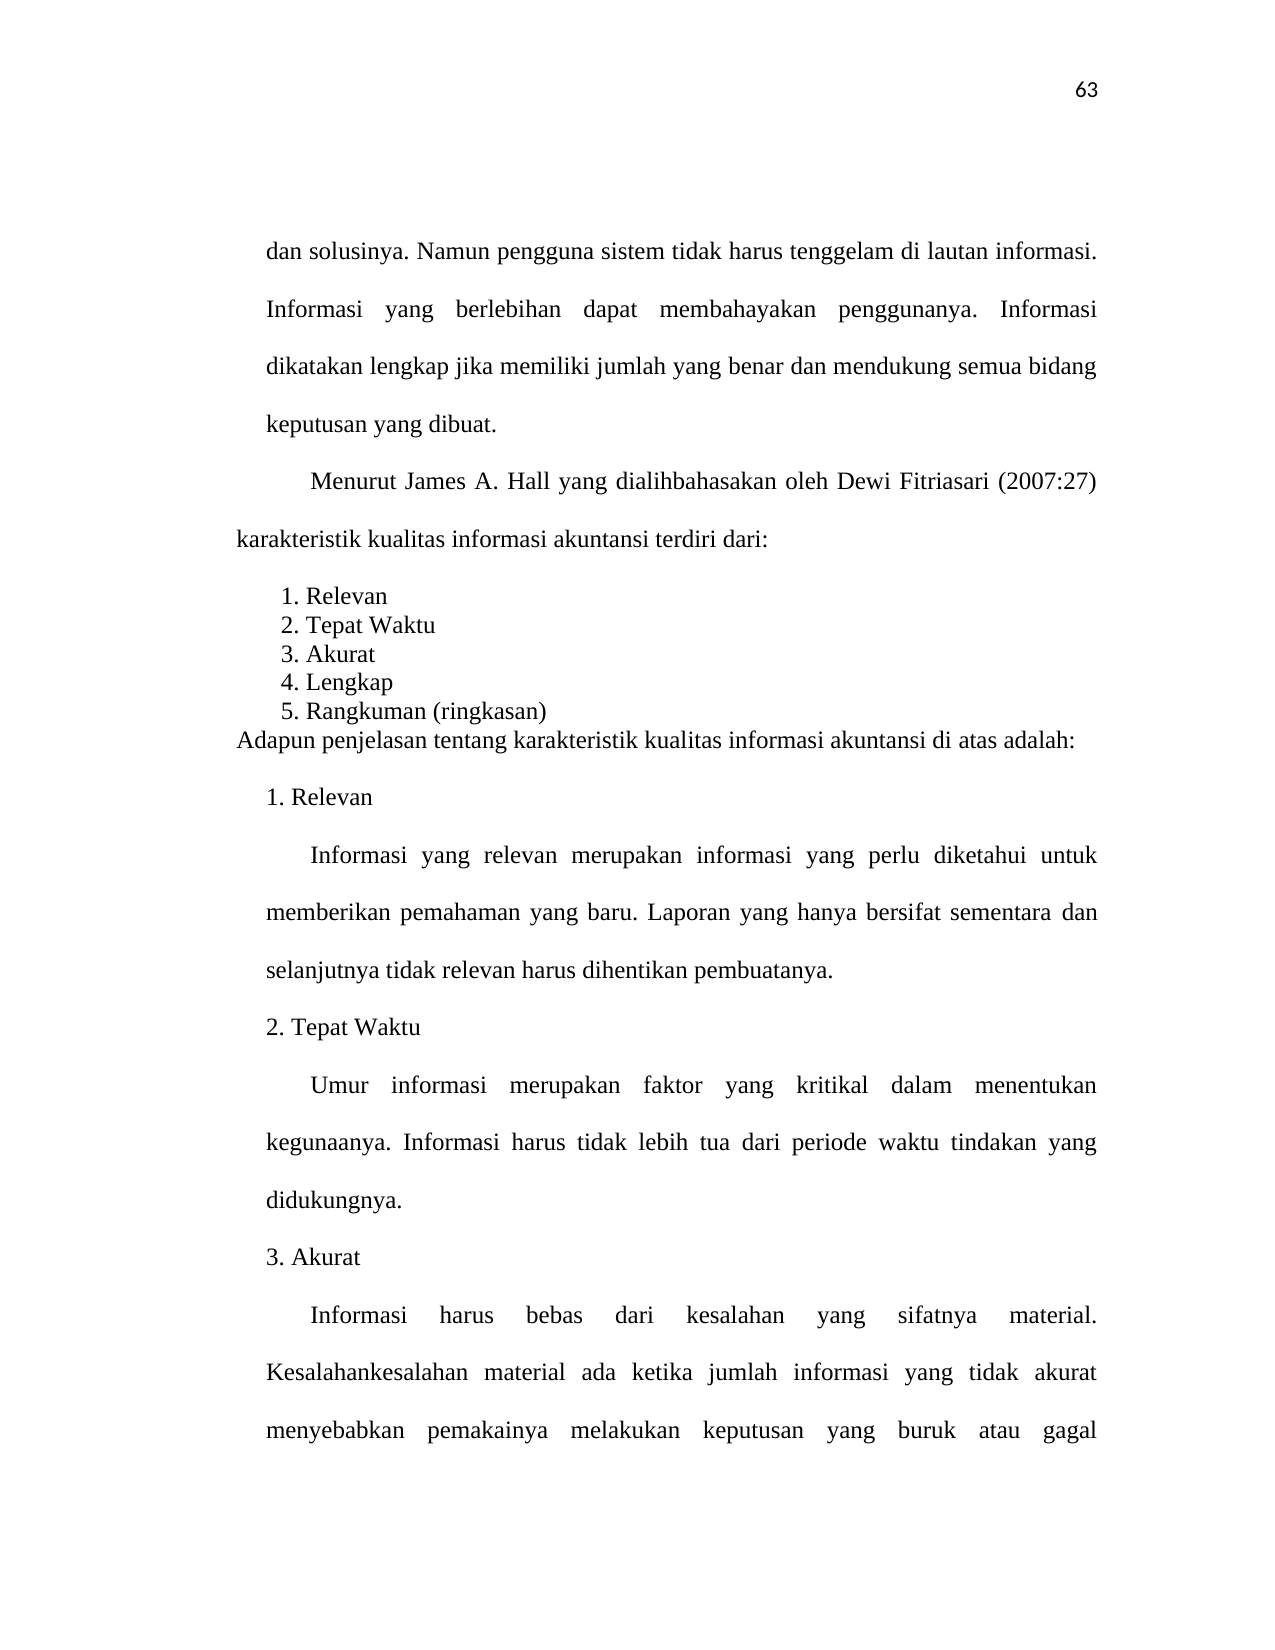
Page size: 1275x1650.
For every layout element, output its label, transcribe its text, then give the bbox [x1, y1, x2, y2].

text Menurut James A. Hall yang dialihbahasakan oleh Dewi Fitriasari (2007:27) karakteristik kualitas informasi akuntansi terdiri dari: [236, 466, 1098, 552]
text 2. Tepat Waktu [236, 1012, 1098, 1041]
text Informasi yang relevan merupakan informasi yang perlu diketahui untuk memberikan pemahaman yang baru. Laporan yang hanya bersifat sementara dan selanjutnya tidak relevan harus dihentikan pembuatanya. [266, 840, 1098, 984]
text 1. Relevan [266, 782, 1098, 811]
text 3. Akurat [236, 1242, 1098, 1271]
text 1. Relevan [281, 581, 1098, 610]
text 2. Tepat Waktu [281, 610, 1098, 639]
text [266, 1300, 1098, 1444]
text Umur informasi merupakan faktor yang kritikal dalam menentukan kegunaanya. Informasi harus tidak lebih tua dari periode waktu tindakan yang didukungnya. [266, 1070, 1098, 1214]
text 5. Rangkuman (ringkasan) [281, 696, 1098, 725]
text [266, 236, 1098, 437]
text Adapun penjelasan tentang karakteristik kualitas informasi akuntansi di atas adalah: [236, 725, 1098, 754]
text 3. Akurat [281, 639, 1098, 667]
text 4. Lengkap [281, 667, 1098, 696]
